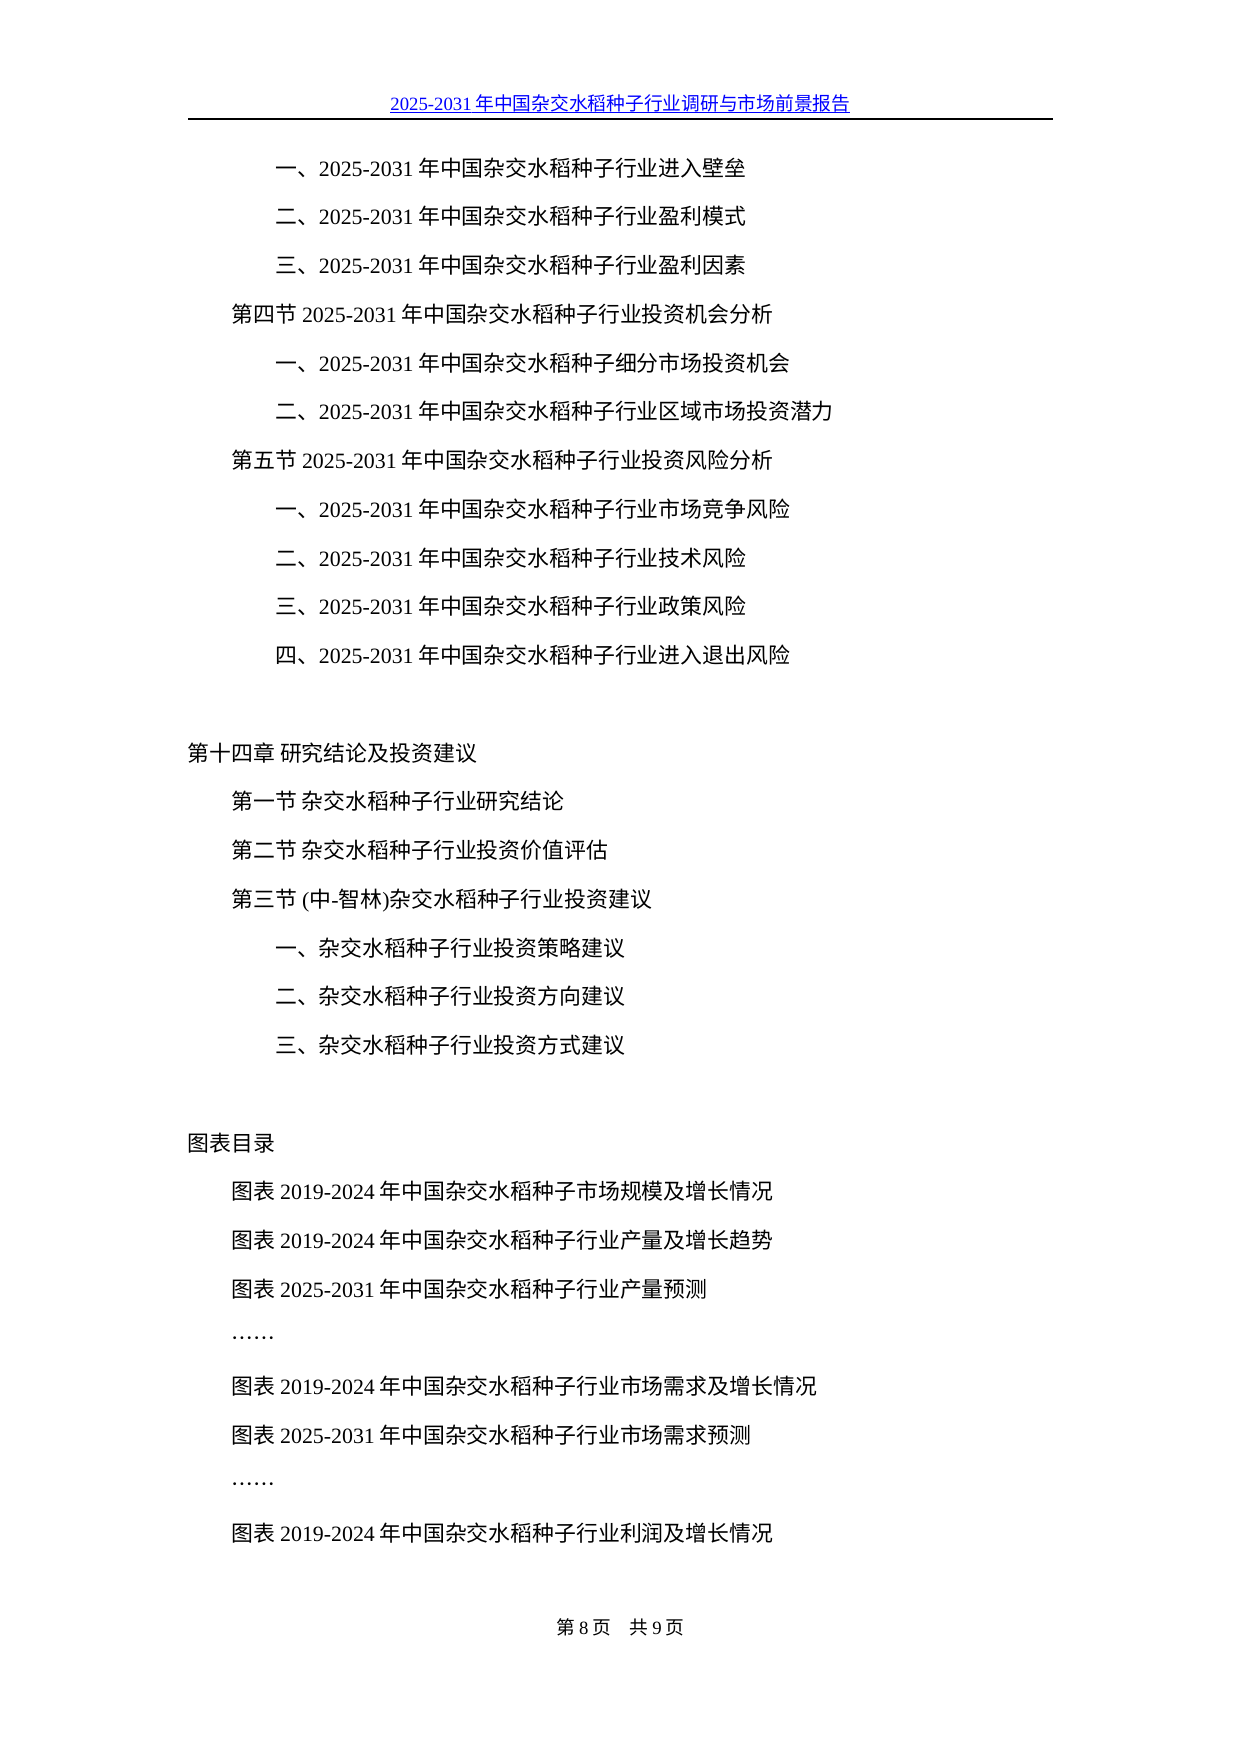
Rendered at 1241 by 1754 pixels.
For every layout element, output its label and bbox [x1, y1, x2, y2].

text [187, 150, 1053, 1548]
